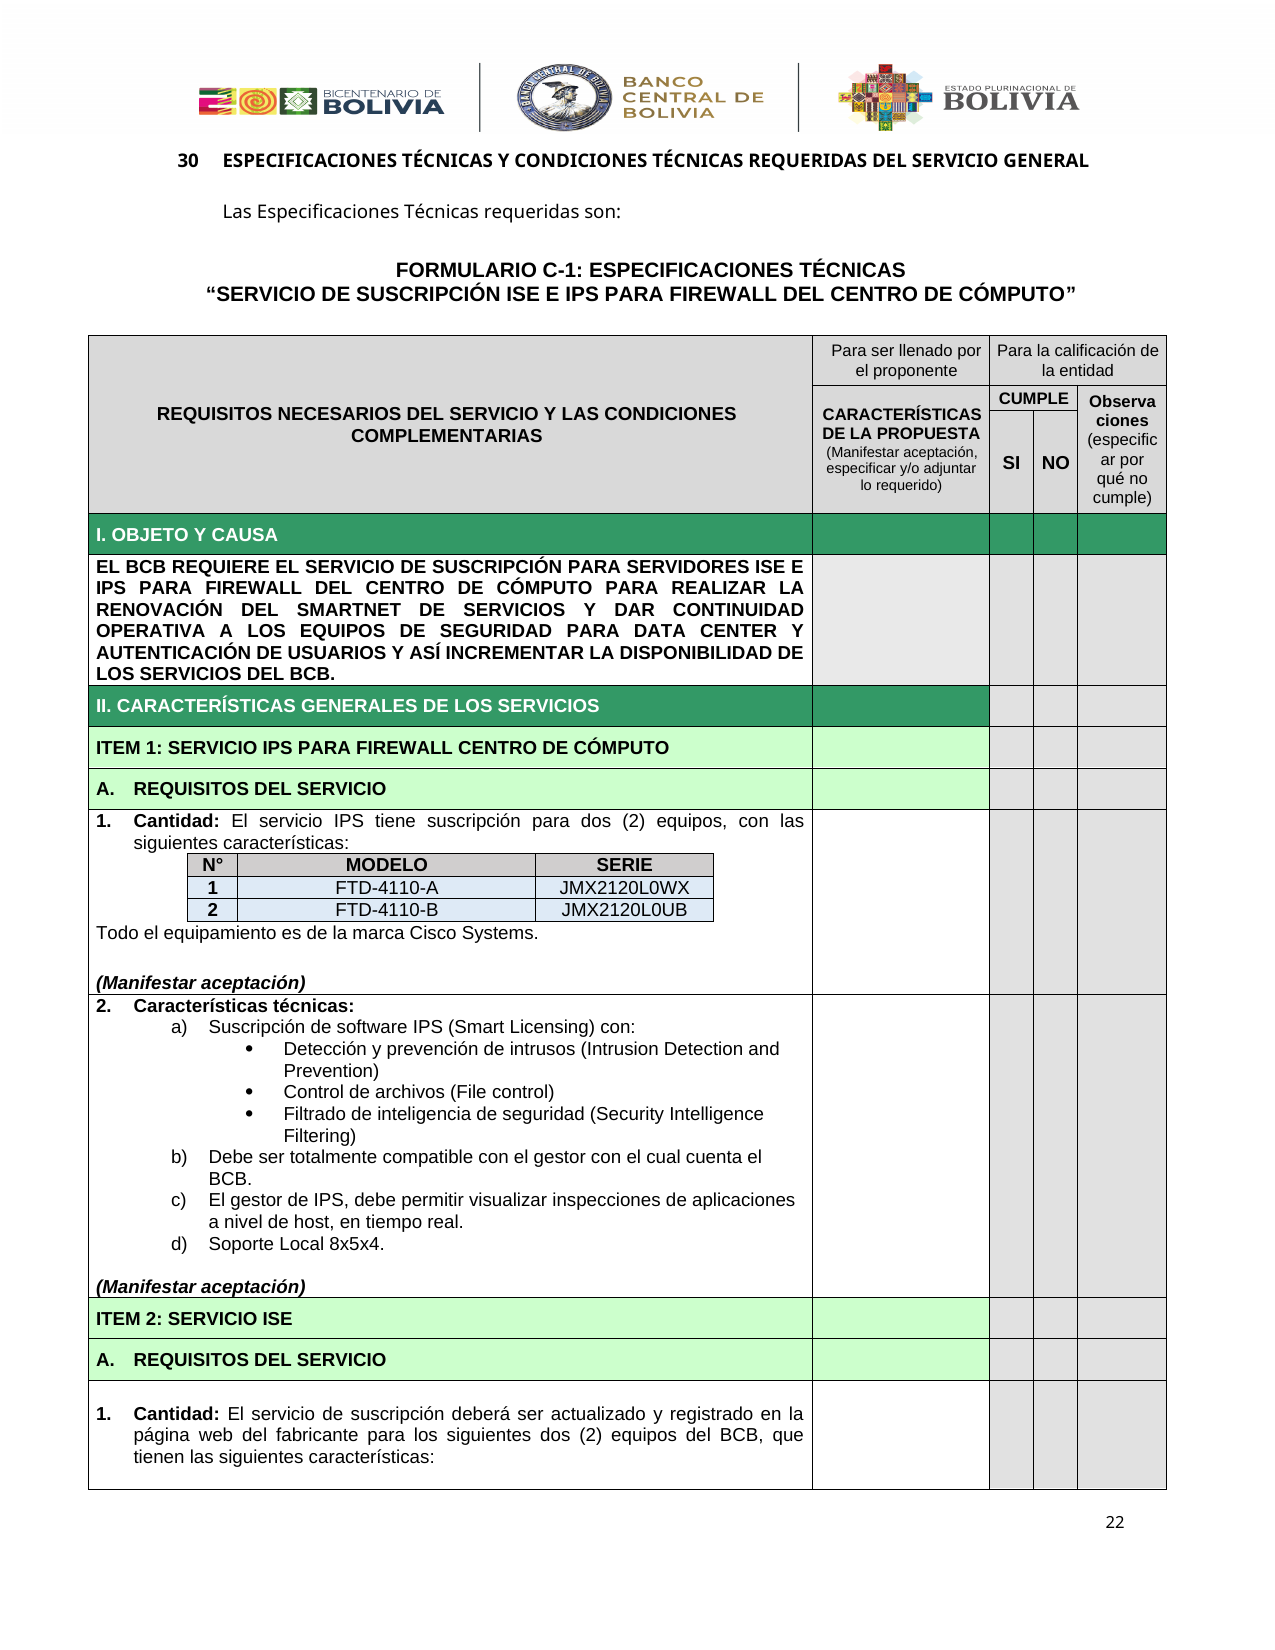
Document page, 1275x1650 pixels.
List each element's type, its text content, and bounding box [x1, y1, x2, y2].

table_cell SI [990, 411, 1033, 513]
table_cell [990, 1339, 1033, 1380]
table_cell [813, 514, 989, 554]
table_cell [990, 995, 1033, 1297]
table_cell [1078, 555, 1166, 685]
table_cell [1078, 1298, 1166, 1338]
table_cell EL BCB REQUIERE EL SERVICIO de suscripción PARA SERVIDORES ISE E IPS PARA FIREWALL DEL CENTRO DE CÓMPUTO PARA REALIZAR LA RENOVACIÓN DEl SMARTNET DE SERVICIOS Y DAR CONTINUIDAD OPERATIVA A LOS EQUIPOS DE seguridad para data center y AUTENTICACIÓN de usuarios Y ASÍ INCREMENTAR LA DISPONIBILIDAD DE LOS SERVICIOS DEL BCB. [89, 555, 812, 685]
table_cell [813, 555, 989, 685]
table_cell [1078, 769, 1166, 809]
table_cell [1034, 686, 1077, 726]
table_cell [1078, 1381, 1166, 1488]
table_cell [990, 1298, 1033, 1338]
table_cell [1034, 1298, 1077, 1338]
table_cell [813, 810, 989, 994]
table_cell [813, 1298, 989, 1338]
title ESPECIFICACIONES TÉCNICAS Y CONDICIONES TÉCNICAS REQUERIDAS DEL SERVICIO GENERAL [177, 148, 1124, 173]
table_cell [1078, 1339, 1166, 1380]
table_cell [1034, 1339, 1077, 1380]
table_cell NO [1034, 411, 1077, 513]
table_cell [1078, 810, 1166, 994]
table_cell [990, 769, 1033, 809]
table_cell CUMPLE [990, 386, 1077, 410]
table_cell Características técnicas: Suscripción de software IPS (Smart Licensing) con: Detección y prevención de intrusos (Intrusion Detection and Prevention) Control de archivos (File control) Filtrado de inteligencia de seguridad (Security Intelligence Filtering) Debe ser totalmente compatible con el gestor con el cual cuenta el BCB. El gestor de IPS, debe permitir visualizar inspecciones de aplicaciones a nivel de host, en tiempo real. Soporte Local 8x5x4. (Manifestar aceptación) [89, 995, 812, 1297]
table_header Para ser llenado por el proponente [813, 336, 989, 385]
text Las Especificaciones Técnicas requeridas son: [222, 199, 1124, 224]
table_cell I. OBJETO Y CAUSA [89, 514, 812, 554]
table_cell REQUISITOS DEL SERVICIO [89, 769, 812, 809]
table_cell [990, 1381, 1033, 1488]
table_cell [1078, 727, 1166, 767]
table_cell REQUISITOS DEL SERVICIO [89, 1339, 812, 1380]
table_cell [813, 1381, 989, 1488]
table_cell [1078, 686, 1166, 726]
table_cell [990, 727, 1033, 767]
table_cell [813, 727, 989, 767]
table_cell [1034, 1381, 1077, 1488]
table_cell ITEM 1: SERVICIO IPS PARA FIREWALL CENTRO DE CÓMPUTO [89, 727, 812, 767]
table_cell [1078, 995, 1166, 1297]
table_header Para la calificación de la entidad [990, 336, 1166, 385]
table_header REQUISITOS NECESARIOS DEL SERVICIO Y LAS CONDICIONES COMPLEMENTARIAS [89, 336, 812, 513]
text “SERVICIO DE SUSCRIPCIÓN ISE E IPS PARA FIREWALL DEL CENTRO DE CÓMPUTO” [118, 282, 1163, 306]
table_cell [990, 686, 1033, 726]
table_cell [990, 810, 1033, 994]
table_cell [813, 1339, 989, 1380]
table_cell [813, 995, 989, 1297]
table_cell [1034, 995, 1077, 1297]
table_cell II. CARACTERÍSTICAS GENERALES DE LOS SERVICIOS [89, 686, 812, 726]
table_cell Cantidad: El servicio IPS tiene suscripción para dos (2) equipos, con las siguientes características: Todo el equipamiento es de la marca Cisco Systems. (Manifestar aceptación) [89, 810, 812, 994]
table_cell [813, 686, 989, 726]
table_cell [813, 769, 989, 809]
table_cell [990, 555, 1033, 685]
table_cell [1034, 810, 1077, 994]
table_cell [1034, 727, 1077, 767]
table_cell [990, 514, 1033, 554]
picture [1, 3, 1275, 134]
table_cell ITEM 2: SERVICIO ISE [89, 1298, 812, 1338]
table_cell [1034, 769, 1077, 809]
table_cell CARACTERÍSTICAS DE LA PROPUESTA (Manifestar aceptación, especificar y/o adjuntar lo requerido) [813, 386, 989, 513]
table_cell [1078, 514, 1166, 554]
table_cell Observaciones (especificar por qué no cumple) [1078, 386, 1166, 513]
table_cell [1034, 514, 1077, 554]
table_cell [1034, 555, 1077, 685]
text FORMULARIO C-1: ESPECIFICACIONES TÉCNICAS [177, 258, 1124, 282]
